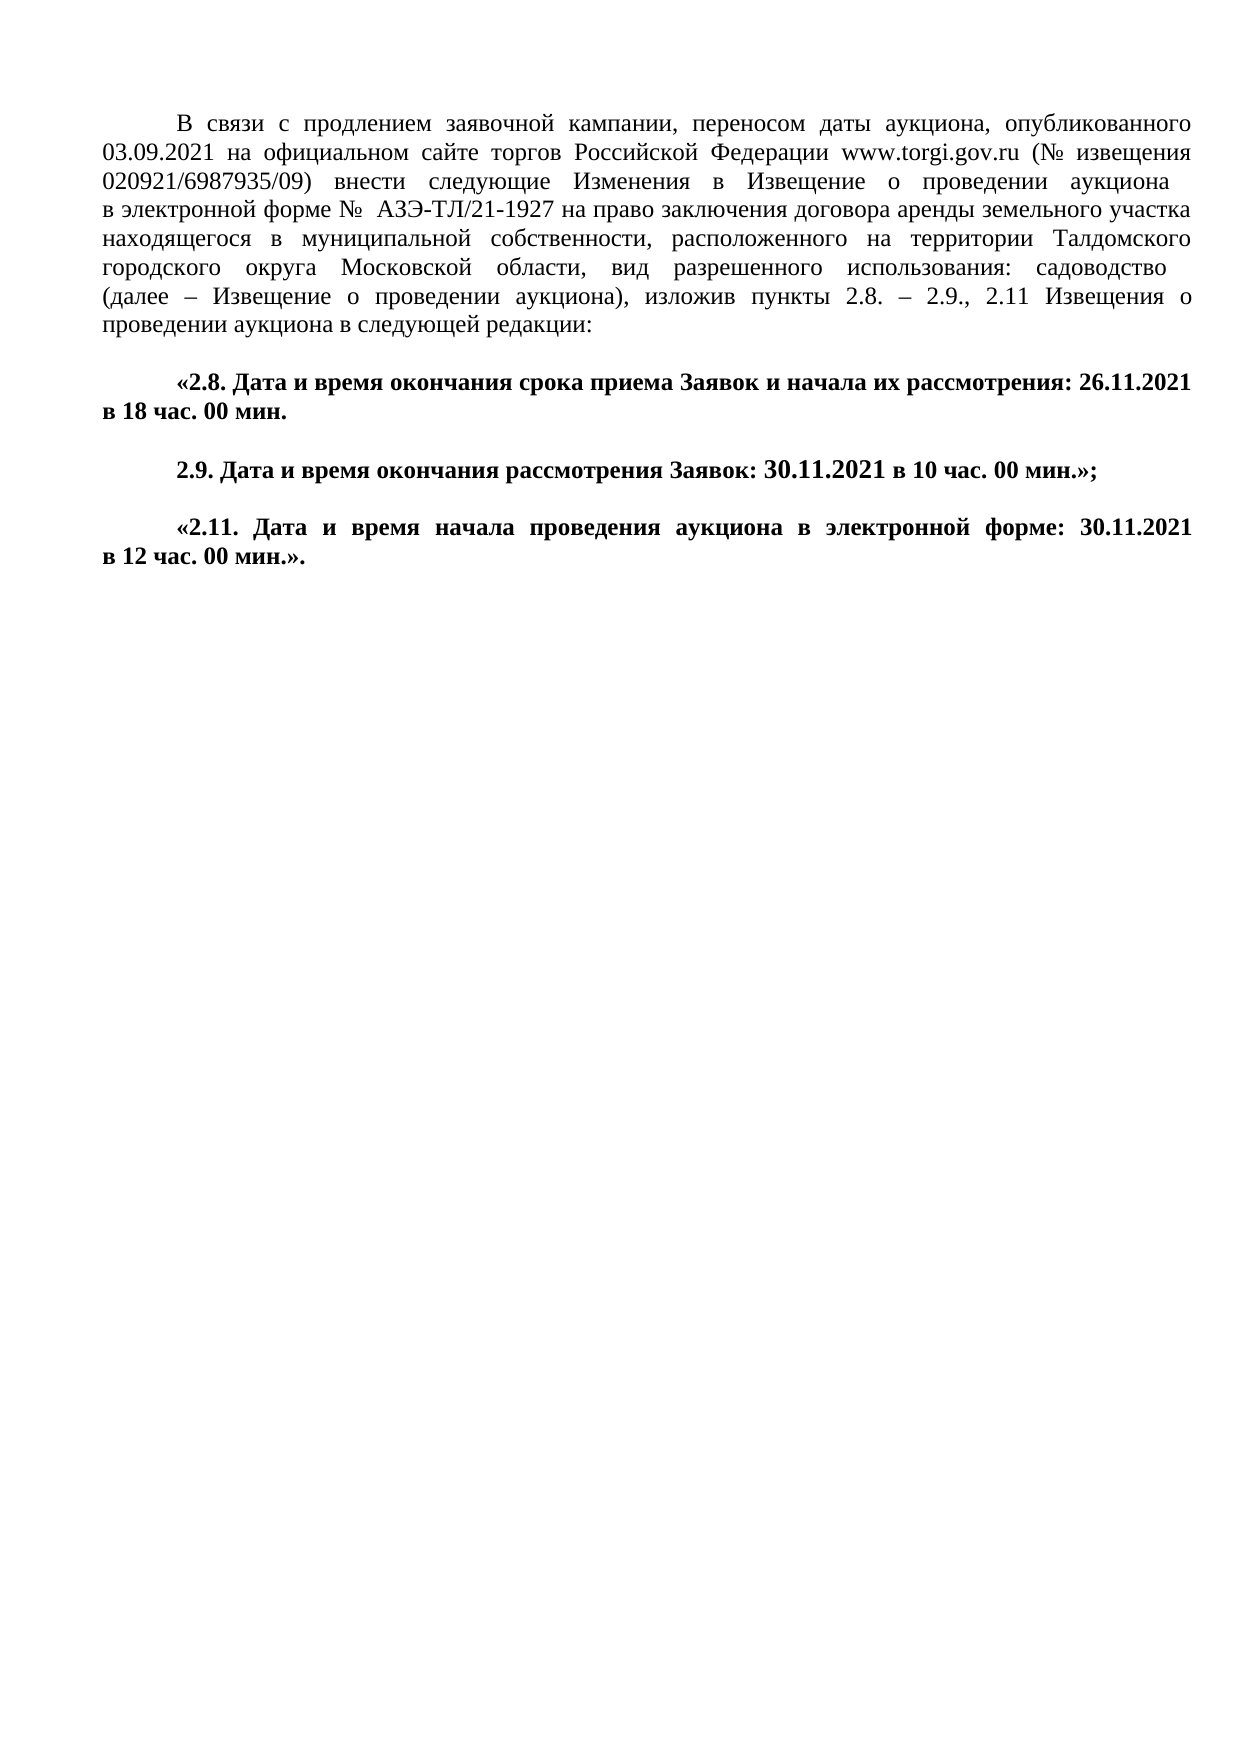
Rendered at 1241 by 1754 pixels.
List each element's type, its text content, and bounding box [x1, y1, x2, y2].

text В связи с продлением заявочной кампании, переносом даты аукциона, опубликованного 03.09.2021 на официальном сайте торгов Российской Федерации www.torgi.gov.ru (№ извещения 020921/6987935/09) внести следующие Изменения в Извещение о проведении аукциона в электронной форме № АЗЭ-ТЛ/21-1927 на право заключения договора аренды земельного участка находящегося в муниципальной собственности, расположенного на территории Талдомского городского округа Московской области, вид разрешенного использования: садоводство (далее – Извещение о проведении аукциона), изложив пункты 2.8. – 2.9., 2.11 Извещения о проведении аукциона в следующей редакции: [102, 108, 1192, 338]
text 2.9. Дата и время окончания рассмотрения Заявок: 30.11.2021 в 10 час. 00 мин.»; [102, 453, 1192, 484]
subtitle «2.8. Дата и время окончания срока приема Заявок и начала их рассмотрения: 26.11.2021 в 18 час. 00 мин. [102, 367, 1192, 424]
subtitle «2.11. Дата и время начала проведения аукциона в электронной форме: 30.11.2021 в 12 час. 00 мин.». [102, 512, 1192, 569]
